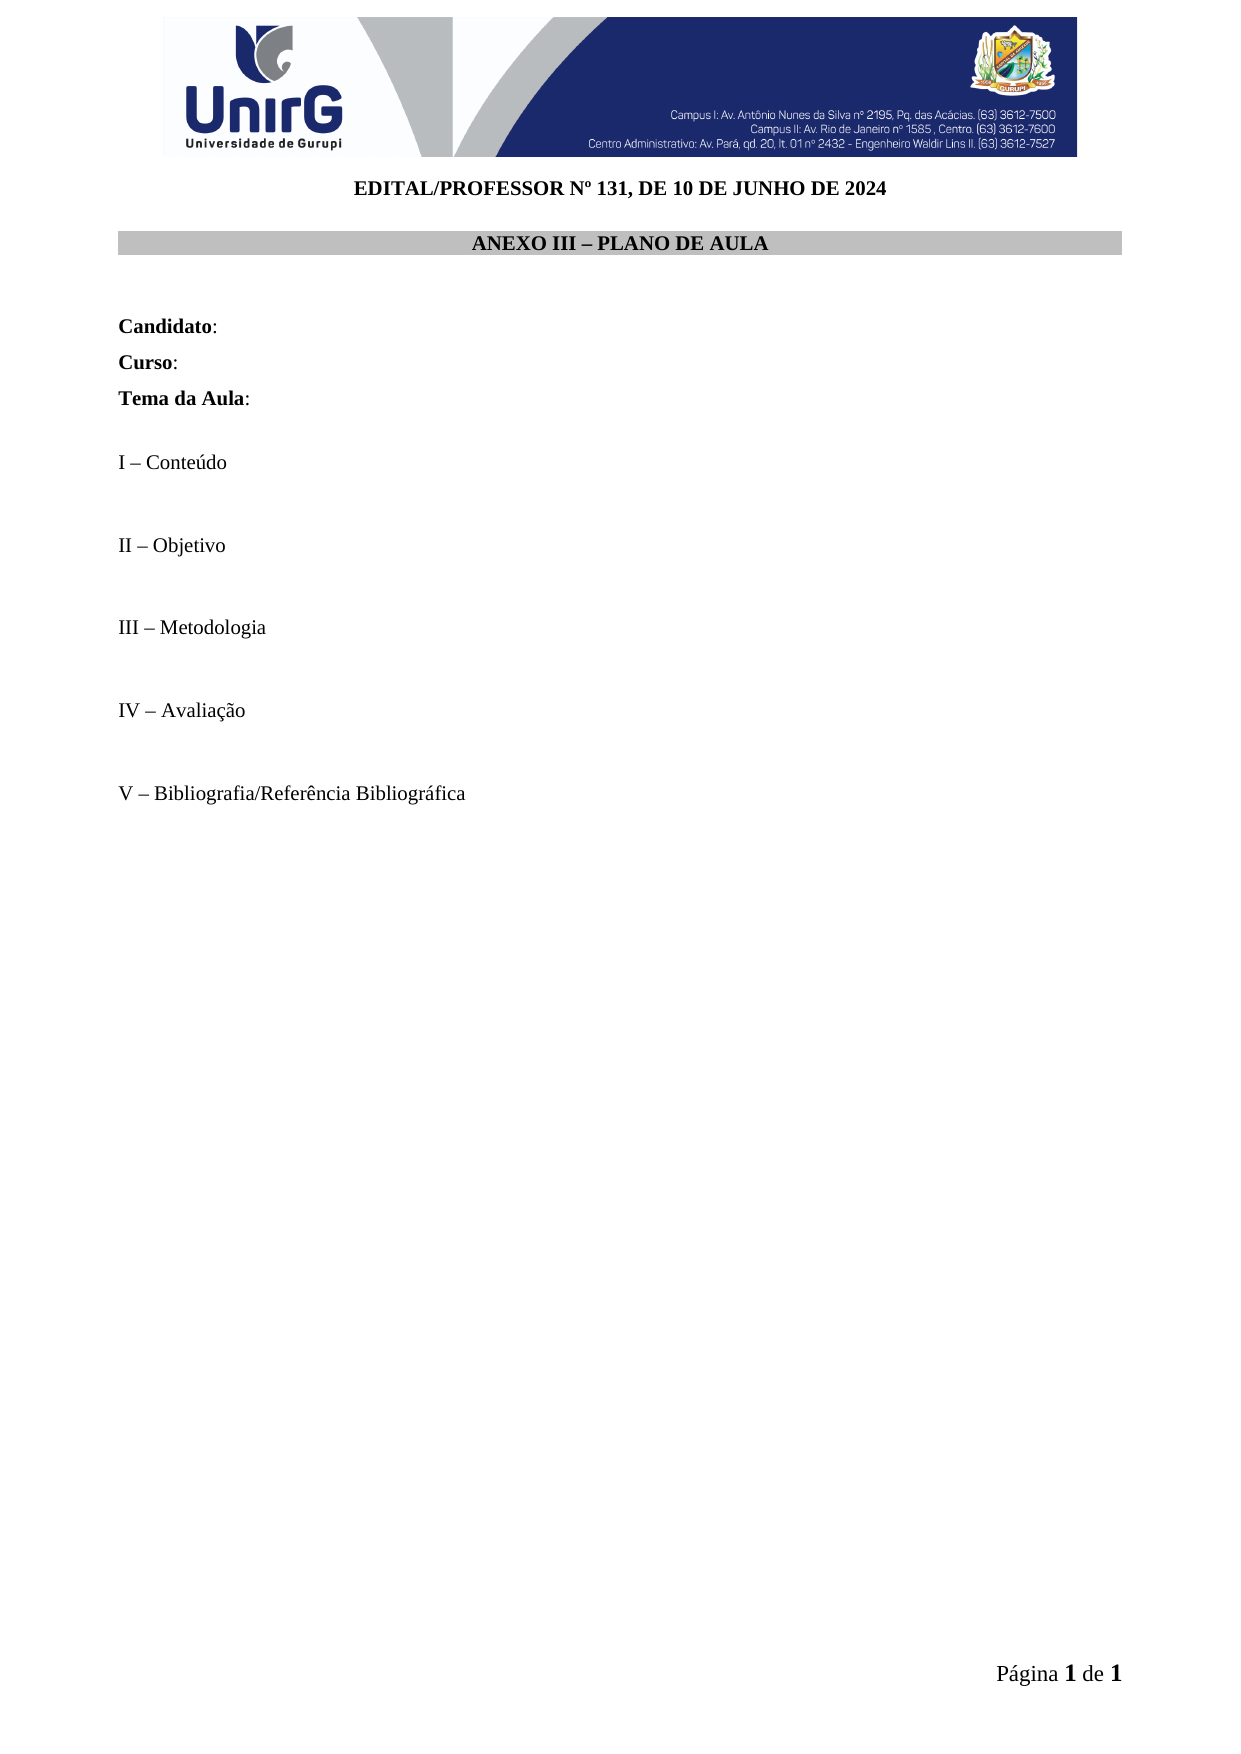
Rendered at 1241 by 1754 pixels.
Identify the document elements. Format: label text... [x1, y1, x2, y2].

text III – Metodologia [118, 615, 1122, 639]
text I – Conteúdo [118, 450, 1122, 474]
text Candidato: [118, 314, 1122, 338]
text V – Bibliografia/Referência Bibliográfica [118, 781, 1122, 805]
text IV – Avaliação [118, 698, 1122, 722]
text ANEXO III – PLANO DE AULA [118, 231, 1122, 255]
picture [163, 17, 1078, 157]
text EDITAL/PROFESSOR Nº 131, DE 10 DE JUNHO DE 2024 [118, 176, 1122, 200]
text Curso: [118, 350, 1122, 374]
text Tema da Aula: [118, 386, 1122, 410]
text II – Objetivo [118, 532, 1122, 557]
